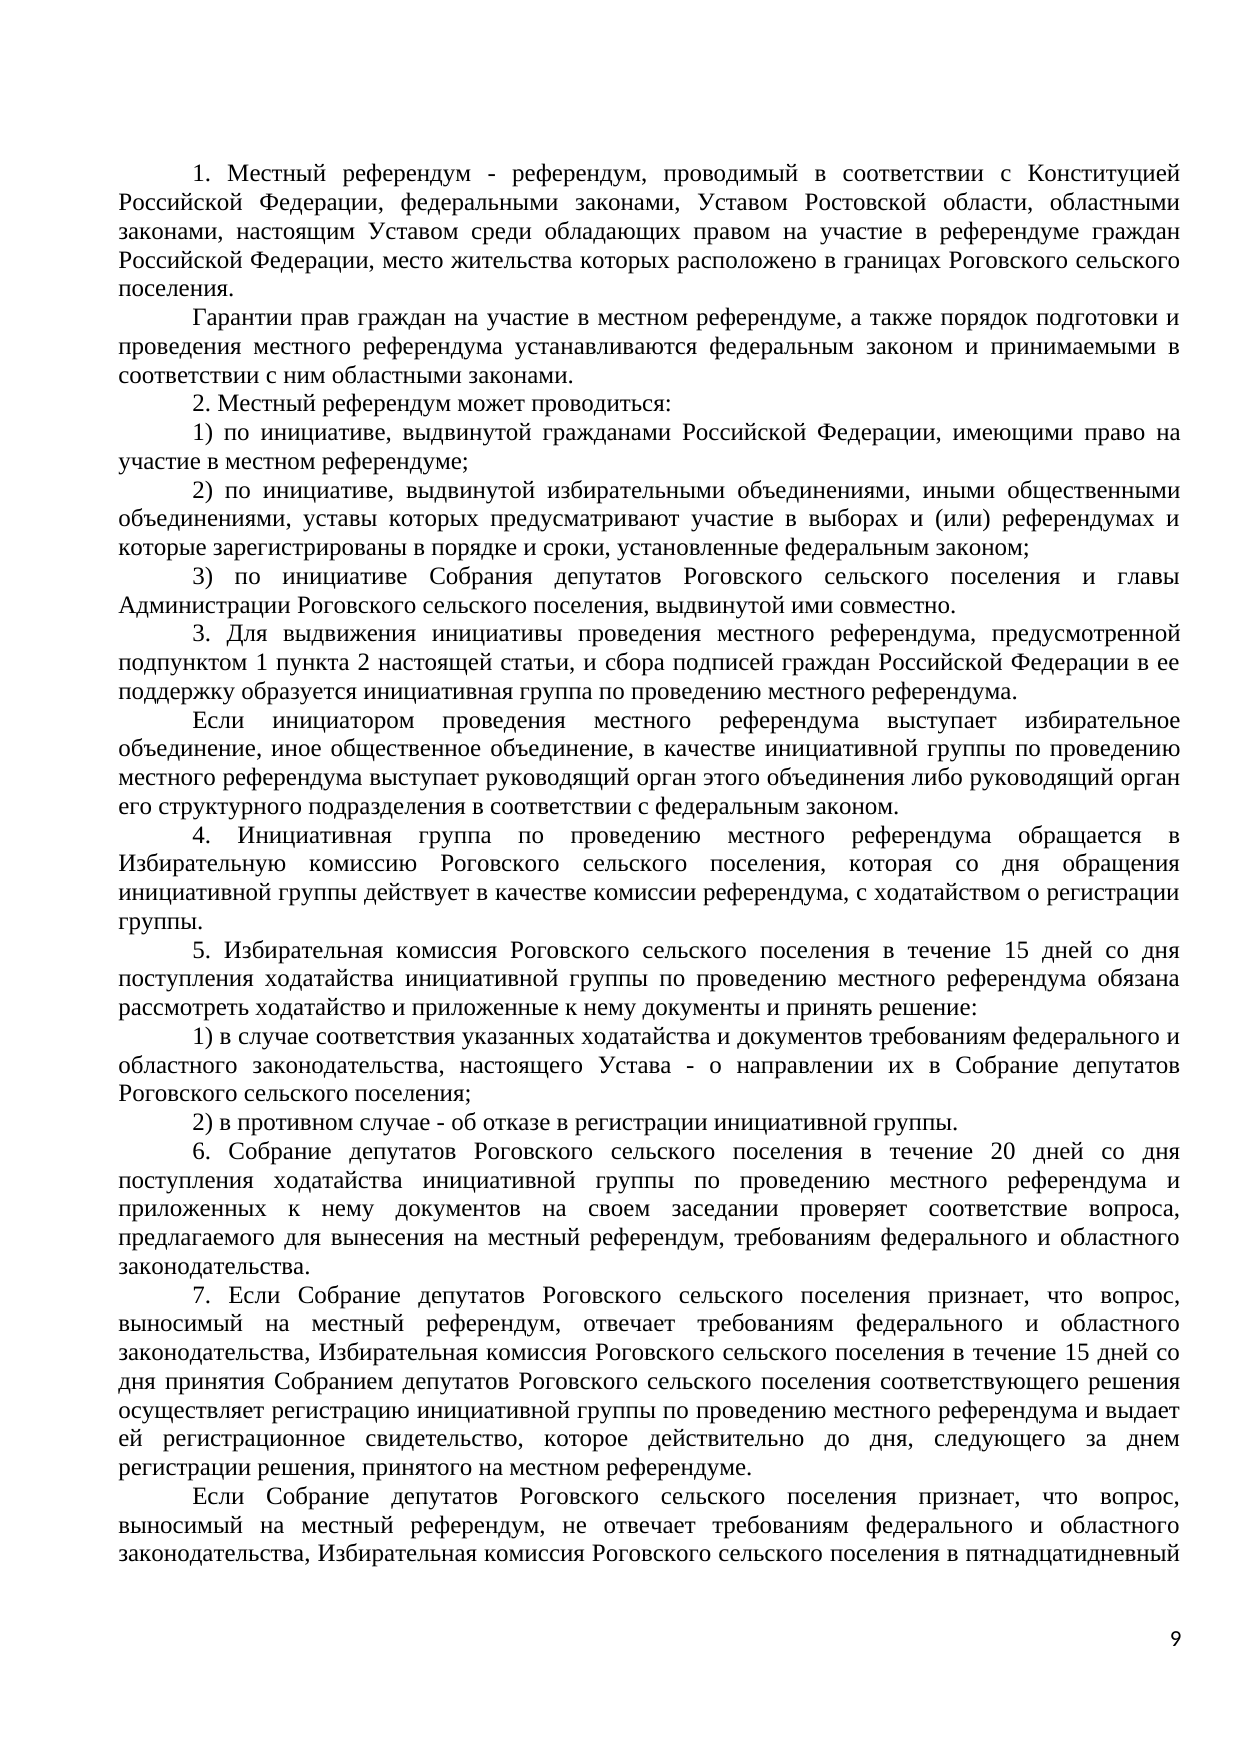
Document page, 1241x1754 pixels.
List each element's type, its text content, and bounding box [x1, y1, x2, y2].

text Если инициатором проведения местного референдума выступает избирательное объединение, иное общественное объединение, в качестве инициативной группы по проведению местного референдума выступает руководящий орган этого объединения либо руководящий орган его структурного подразделения в соответствии с федеральным законом. [118, 705, 1181, 820]
text 1) по инициативе, выдвинутой гражданами Российской Федерации, имеющими право на участие в местном референдуме; [118, 417, 1181, 475]
text 3) по инициативе Собрания депутатов Роговского сельского поселения и главы Администрации Роговского сельского поселения, выдвинутой ими совместно. [118, 561, 1181, 618]
text 2) в противном случае - об отказе в регистрации инициативной группы. [118, 1107, 1181, 1136]
text 7. Если Собрание депутатов Роговского сельского поселения признает, что вопрос, выносимый на местный референдум, отвечает требованиям федерального и областного законодательства, Избирательная комиссия Роговского сельского поселения в течение 15 дней со дня принятия Собранием депутатов Роговского сельского поселения соответствующего решения осуществляет регистрацию инициативной группы по проведению местного референдума и выдает ей регистрационное свидетельство, которое действительно до дня, следующего за днем регистрации решения, принятого на местном референдуме. [118, 1280, 1181, 1481]
text 1. Местный референдум - референдум, проводимый в соответствии с Конституцией Российской Федерации, федеральными законами, Уставом Ростовской области, областными законами, настоящим Уставом среди обладающих правом на участие в референдуме граждан Российской Федерации, место жительства которых расположено в границах Роговского сельского поселения. [118, 158, 1181, 302]
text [118, 1481, 1181, 1567]
text 1) в случае соответствия указанных ходатайства и документов требованиям федерального и областного законодательства, настоящего Устава - о направлении их в Собрание депутатов Роговского сельского поселения; [118, 1021, 1181, 1107]
text 2. Местный референдум может проводиться: [118, 388, 1181, 417]
text Гарантии прав граждан на участие в местном референдуме, а также порядок подготовки и проведения местного референдума устанавливаются федеральным законом и принимаемыми в соответствии с ним областными законами. [118, 302, 1181, 388]
text 5. Избирательная комиссия Роговского сельского поселения в течение 15 дней со дня поступления ходатайства инициативной группы по проведению местного референдума обязана рассмотреть ходатайство и приложенные к нему документы и принять решение: [118, 935, 1181, 1021]
text 2) по инициативе, выдвинутой избирательными объединениями, иными общественными объединениями, уставы которых предусматривают участие в выборах и (или) референдумах и которые зарегистрированы в порядке и сроки, установленные федеральным законом; [118, 475, 1181, 561]
text 4. Инициативная группа по проведению местного референдума обращается в Избирательную комиссию Роговского сельского поселения, которая со дня обращения инициативной группы действует в качестве комиссии референдума, с ходатайством о регистрации группы. [118, 820, 1181, 935]
text 6. Собрание депутатов Роговского сельского поселения в течение 20 дней со дня поступления ходатайства инициативной группы по проведению местного референдума и приложенных к нему документов на своем заседании проверяет соответствие вопроса, предлагаемого для вынесения на местный референдум, требованиям федерального и областного законодательства. [118, 1136, 1181, 1280]
text 3. Для выдвижения инициативы проведения местного референдума, предусмотренной подпунктом 1 пункта 2 настоящей статьи, и сбора подписей граждан Российской Федерации в ее поддержку образуется инициативная группа по проведению местного референдума. [118, 618, 1181, 705]
